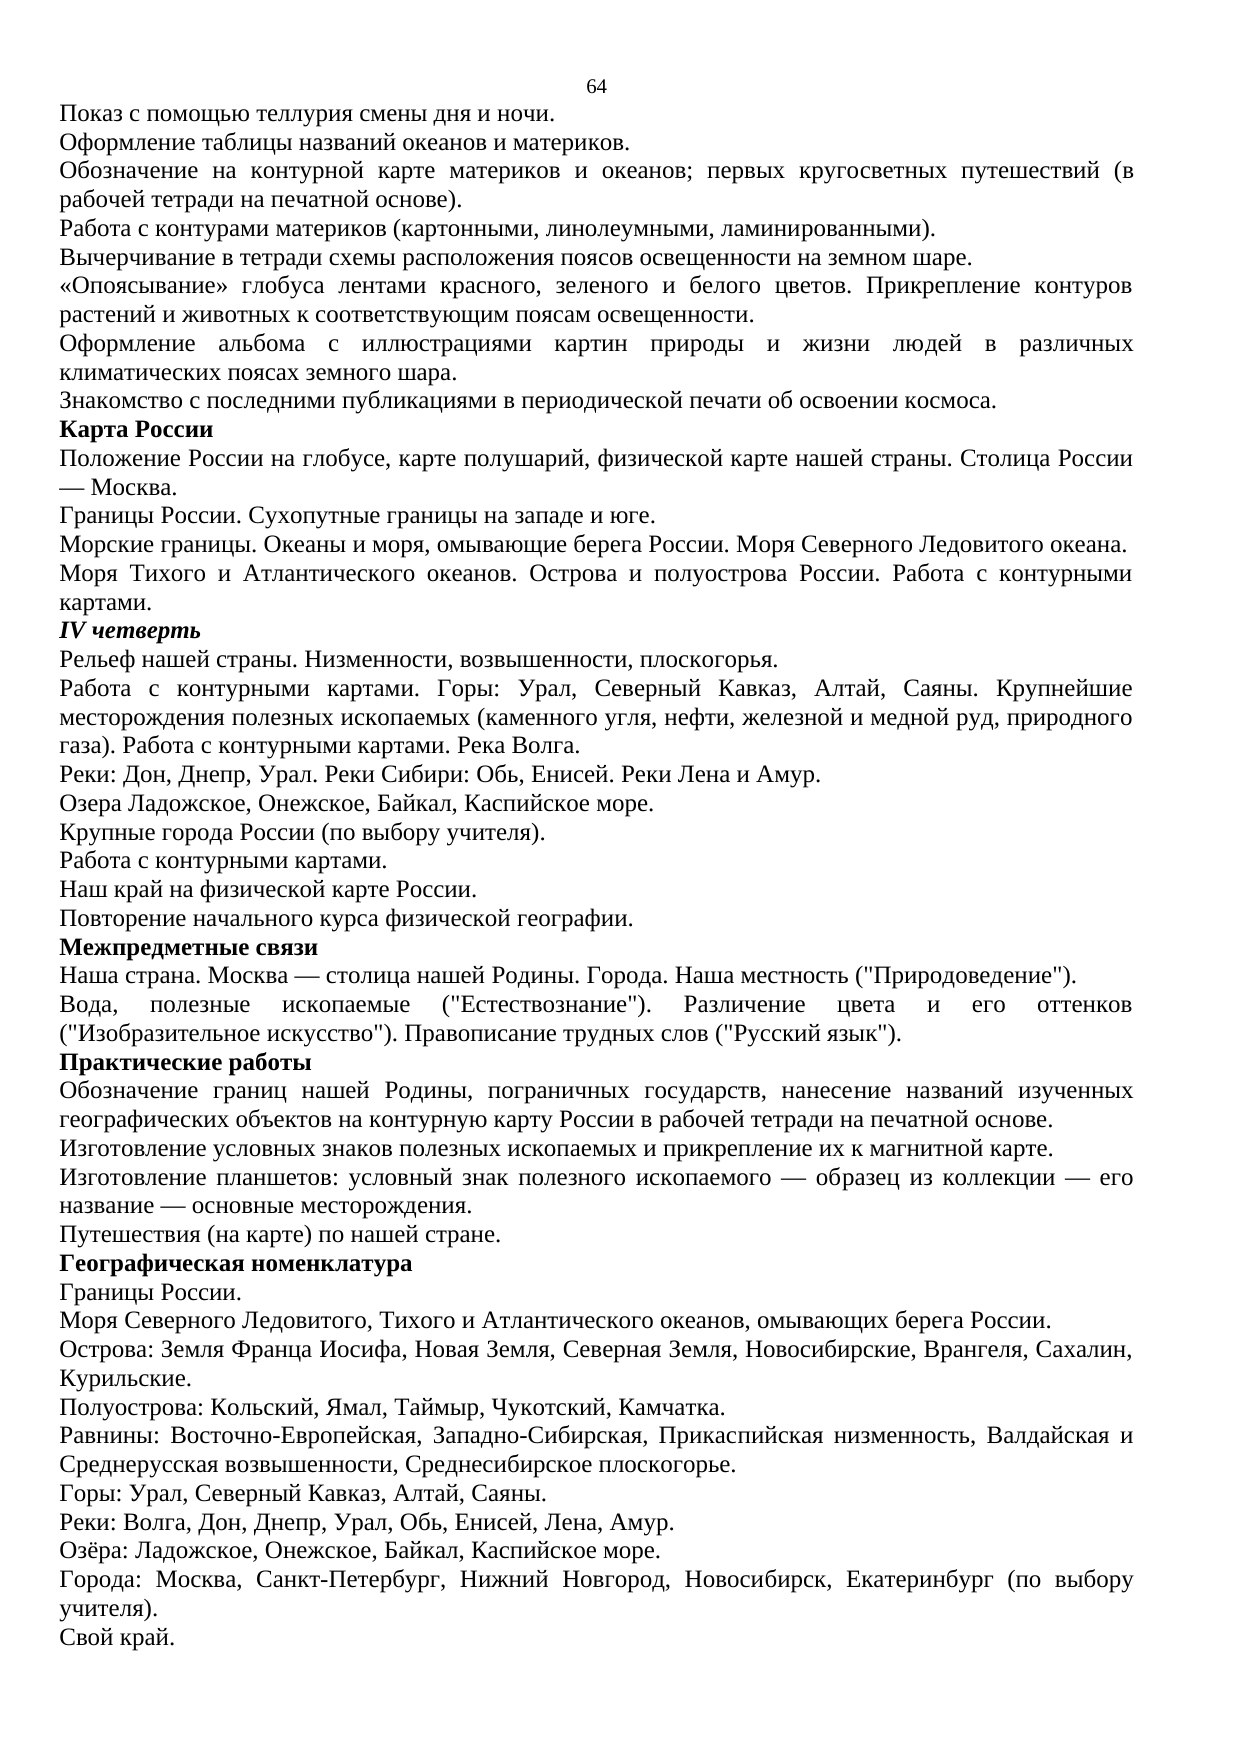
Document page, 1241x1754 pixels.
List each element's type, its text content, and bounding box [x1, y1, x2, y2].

text Горы: Урал, Северный Кавказ, Алтай, Саяны. [59, 1478, 1134, 1507]
text Географическая номенклатура [59, 1248, 1134, 1277]
text Оформление альбома с иллюстрациями картин природы и жизни людей в различных климатических поясах земного шара. [59, 328, 1134, 385]
text Реки: Дон, Днепр, Урал. Реки Сибири: Обь, Енисей. Реки Лена и Амур. [59, 759, 1134, 788]
text IV четверть [59, 615, 1134, 644]
text Города: Москва, Санкт-Петербург, Нижний Новгород, Новосибирск, Екатеринбург (по выбору учителя). [59, 1564, 1134, 1622]
text Озера Ладожское, Онежское, Байкал, Каспийское море. [59, 788, 1134, 817]
text «Опоясывание» глобуса лентами красного, зеленого и белого цветов. Прикрепление контуров растений и животных к соответствующим поясам освещенности. [59, 270, 1134, 328]
text Межпредметные связи [59, 932, 1134, 960]
text Оформление таблицы названий океанов и материков. [59, 127, 1134, 155]
text Наш край на физической карте России. [59, 874, 1134, 903]
text Работа с контурными картами. Горы: Урал, Северный Кавказ, Алтай, Саяны. Крупнейшие месторождения полезных ископаемых (каменного угля, нефти, железной и медной руд, природного газа). Работа с контурными картами. Река Волга. [59, 673, 1134, 759]
text Показ с помощью теллурия смены дня и ночи. [59, 98, 1134, 127]
text Знакомство с последними публикациями в периодической печати об освоении космоса. [59, 385, 1134, 414]
text Моря Тихого и Атлантического океанов. Острова и полуострова России. Работа с контурными картами. [59, 558, 1134, 615]
text Обозначение границ нашей Родины, пограничных государств, нанесение названий изученных географических объектов на контурную карту России в рабочей тетради на печатной основе. [59, 1075, 1134, 1133]
text Вода, полезные ископаемые ("Естествознание"). Различение цвета и его оттенков ("Изобразительное искусство"). Правописание трудных слов ("Русский язык"). [59, 989, 1134, 1047]
text Озёра: Ладожское, Онежское, Байкал, Каспийское море. [59, 1535, 1134, 1564]
text Изготовление условных знаков полезных ископаемых и прикрепление их к магнитной карте. [59, 1133, 1134, 1162]
text Границы России. Сухопутные границы на западе и юге. [59, 500, 1134, 529]
text Положение России на глобусе, карте полушарий, физической карте нашей страны. Столица России — Москва. [59, 443, 1134, 500]
text Острова: Земля Франца Иосифа, Новая Земля, Северная Земля, Новосибирские, Врангеля, Сахалин, Курильские. [59, 1334, 1134, 1392]
text Полуострова: Кольский, Ямал, Таймыр, Чукотский, Камчатка. [59, 1392, 1134, 1420]
text Морские границы. Океаны и моря, омывающие берега России. Моря Северного Ледовитого океана. [59, 529, 1134, 558]
text Изготовление планшетов: условный знак полезного ископаемого — образец из коллекции — его название — основные месторождения. [59, 1162, 1134, 1219]
text Карта России [59, 414, 1134, 443]
text Вычерчивание в тетради схемы расположения поясов освещенности на земном шаре. [59, 242, 1134, 270]
text Крупные города России (по выбору учителя). [59, 817, 1134, 845]
text Равнины: Восточно-Европейская, Западно-Сибирская, Прикаспийская низменность, Валдайская и Среднерусская возвышенности, Среднесибирское плоскогорье. [59, 1420, 1134, 1478]
text Повторение начального курса физической географии. [59, 903, 1134, 932]
text Практические работы [59, 1047, 1134, 1075]
text Реки: Волга, Дон, Днепр, Урал, Обь, Енисей, Лена, Амур. [59, 1507, 1134, 1535]
text Работа с контурами материков (картонными, линолеумными, ламинированными). [59, 213, 1134, 242]
text Наша страна. Москва — столица нашей Родины. Города. Наша местность ("Природоведение"). [59, 960, 1134, 989]
text Обозначение на контурной карте материков и океанов; первых кругосветных путешествий (в рабочей тетради на печатной основе). [59, 155, 1134, 213]
text Путешествия (на карте) по нашей стране. [59, 1219, 1134, 1248]
text Работа с контурными картами. [59, 845, 1134, 874]
text Границы России. [59, 1277, 1134, 1305]
text Рельеф нашей страны. Низменности, возвышенности, плоскогорья. [59, 644, 1134, 673]
text Свой край. [59, 1622, 1134, 1650]
text Моря Северного Ледовитого, Тихого и Атлантического океанов, омывающих берега России. [59, 1305, 1134, 1334]
